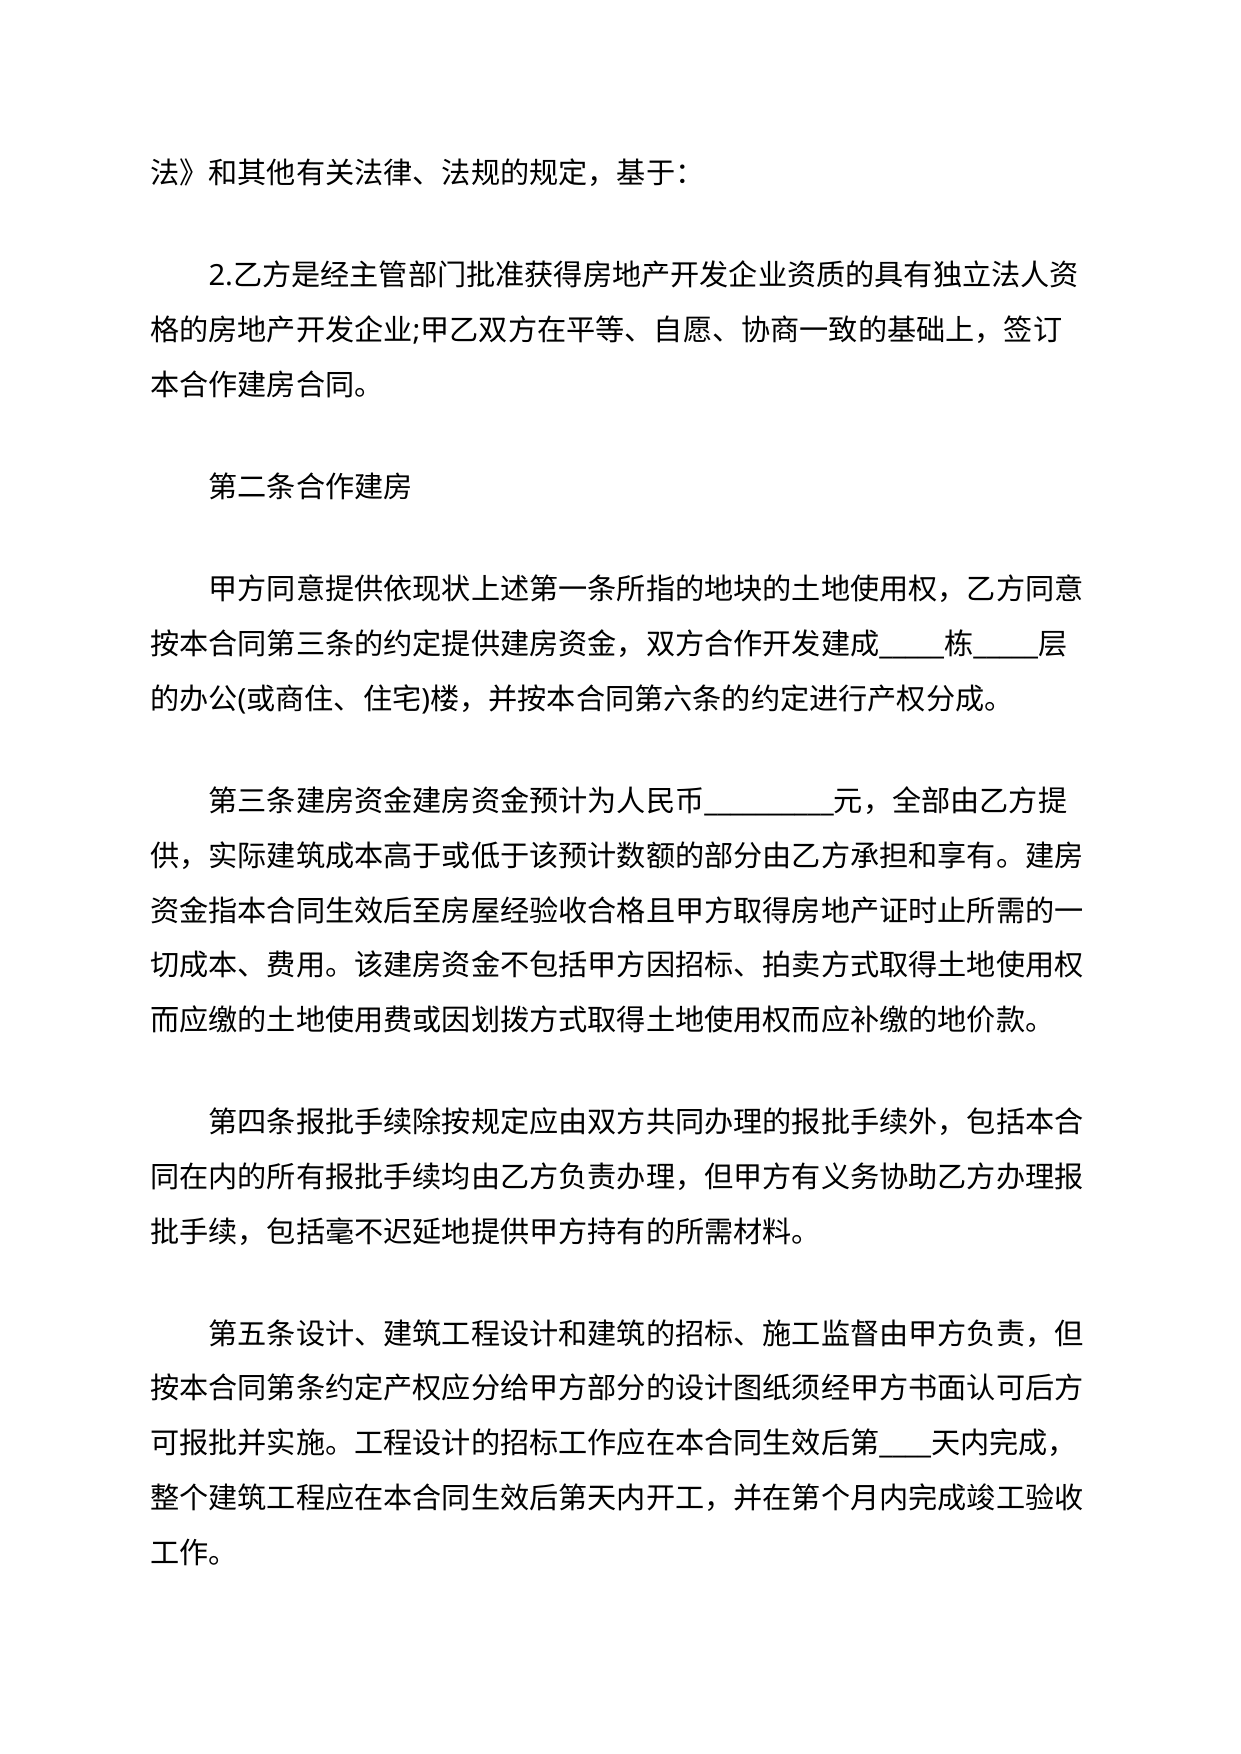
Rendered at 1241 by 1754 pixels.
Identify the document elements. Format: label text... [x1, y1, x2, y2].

text 第四条报批手续除按规定应由双方共同办理的报批手续外，包括本合同在内的所有报批手续均由乙方负责办理，但甲方有义务协助乙方办理报批手续，包括毫不迟延地提供甲方持有的所需材料。 [150, 1099, 1090, 1251]
text 2.乙方是经主管部门批准获得房地产开发企业资质的具有独立法人资格的房地产开发企业;甲乙双方在平等、自愿、协商一致的基础上，签订本合作建房合同。 [150, 252, 1090, 404]
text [150, 150, 1090, 192]
text 第五条设计、建筑工程设计和建筑的招标、施工监督由甲方负责，但按本合同第条约定产权应分给甲方部分的设计图纸须经甲方书面认可后方可报批并实施。工程设计的招标工作应在本合同生效后第____天内完成，整个建筑工程应在本合同生效后第天内开工，并在第个月内完成竣工验收工作。 [150, 1310, 1090, 1572]
text 第二条合作建房 [150, 463, 1090, 506]
text 甲方同意提供依现状上述第一条所指的地块的土地使用权，乙方同意按本合同第三条的约定提供建房资金，双方合作开发建成_____栋_____层的办公(或商住、住宅)楼，并按本合同第六条的约定进行产权分成。 [150, 565, 1090, 718]
text 第三条建房资金建房资金预计为人民币__________元，全部由乙方提供，实际建筑成本高于或低于该预计数额的部分由乙方承担和享有。建房资金指本合同生效后至房屋经验收合格且甲方取得房地产证时止所需的一切成本、费用。该建房资金不包括甲方因招标、拍卖方式取得土地使用权而应缴的土地使用费或因划拨方式取得土地使用权而应补缴的地价款。 [150, 777, 1090, 1039]
